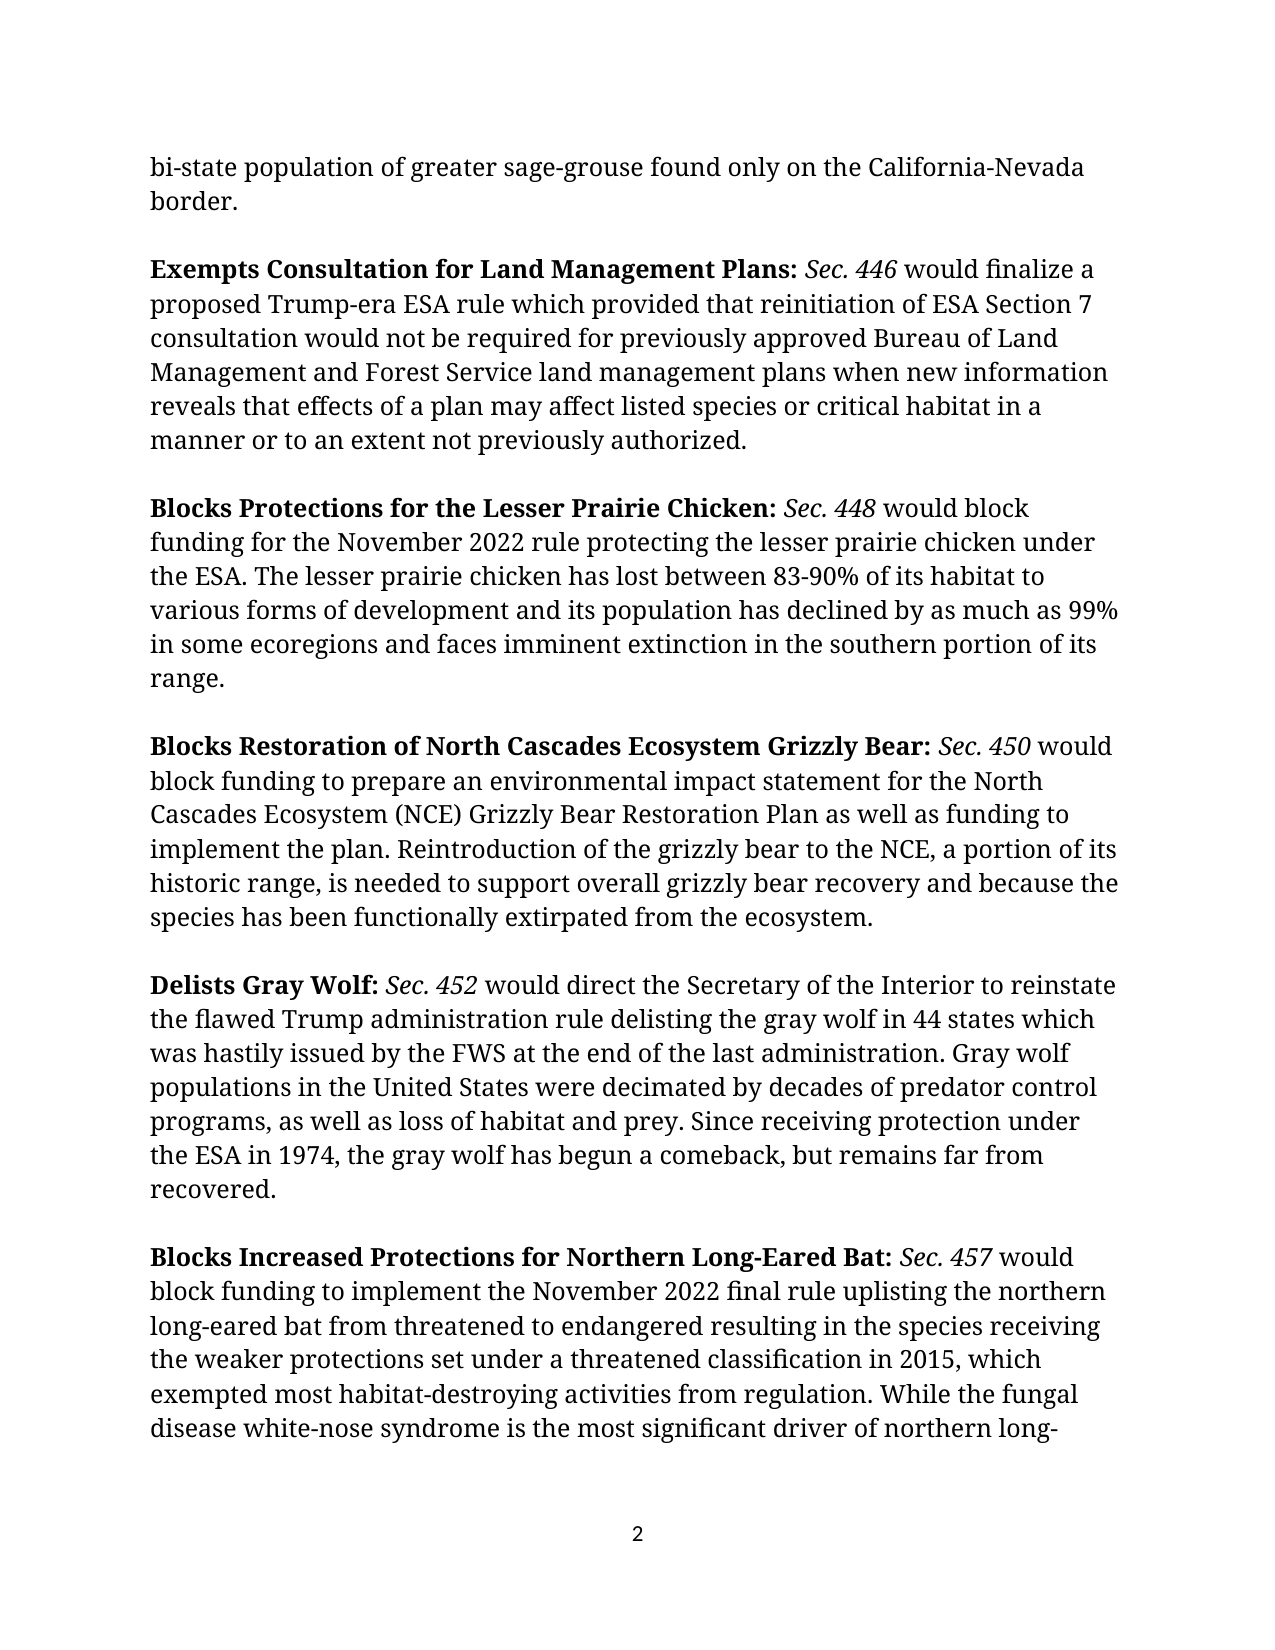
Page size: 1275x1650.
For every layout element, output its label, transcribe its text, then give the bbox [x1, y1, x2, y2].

text Delists Gray Wolf: Sec. 452 would direct the Secretary of the Interior to reinstate the flawed Trump administration rule delisting the gray wolf in 44 states which was hastily issued by the FWS at the end of the last administration. Gray wolf populations in the United States were decimated by decades of predator control programs, as well as loss of habitat and prey. Since receiving protection under the ESA in 1974, the gray wolf has begun a comeback, but remains far from recovered. [150, 967, 1125, 1206]
text Exempts Consultation for Land Management Plans: Sec. 446 would finalize a proposed Trump-era ESA rule which provided that reinitiation of ESA Section 7 consultation would not be required for previously approved Bureau of Land Management and Forest Service land management plans when new information reveals that effects of a plan may affect listed species or critical habitat in a manner or to an extent not previously authorized. [150, 252, 1125, 457]
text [150, 150, 1125, 218]
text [150, 1240, 1125, 1444]
text Blocks Restoration of North Cascades Ecosystem Grizzly Bear: Sec. 450 would block funding to prepare an environmental impact statement for the North Cascades Ecosystem (NCE) Grizzly Bear Restoration Plan as well as funding to implement the plan. Reintroduction of the grizzly bear to the NCE, a portion of its historic range, is needed to support overall grizzly bear recovery and because the species has been functionally extirpated from the ecosystem. [150, 729, 1125, 933]
text Blocks Protections for the Lesser Prairie Chicken: Sec. 448 would block funding for the November 2022 rule protecting the lesser prairie chicken under the ESA. The lesser prairie chicken has lost between 83-90% of its habitat to various forms of development and its population has declined by as much as 99% in some ecoregions and faces imminent extinction in the southern portion of its range. [150, 491, 1125, 695]
